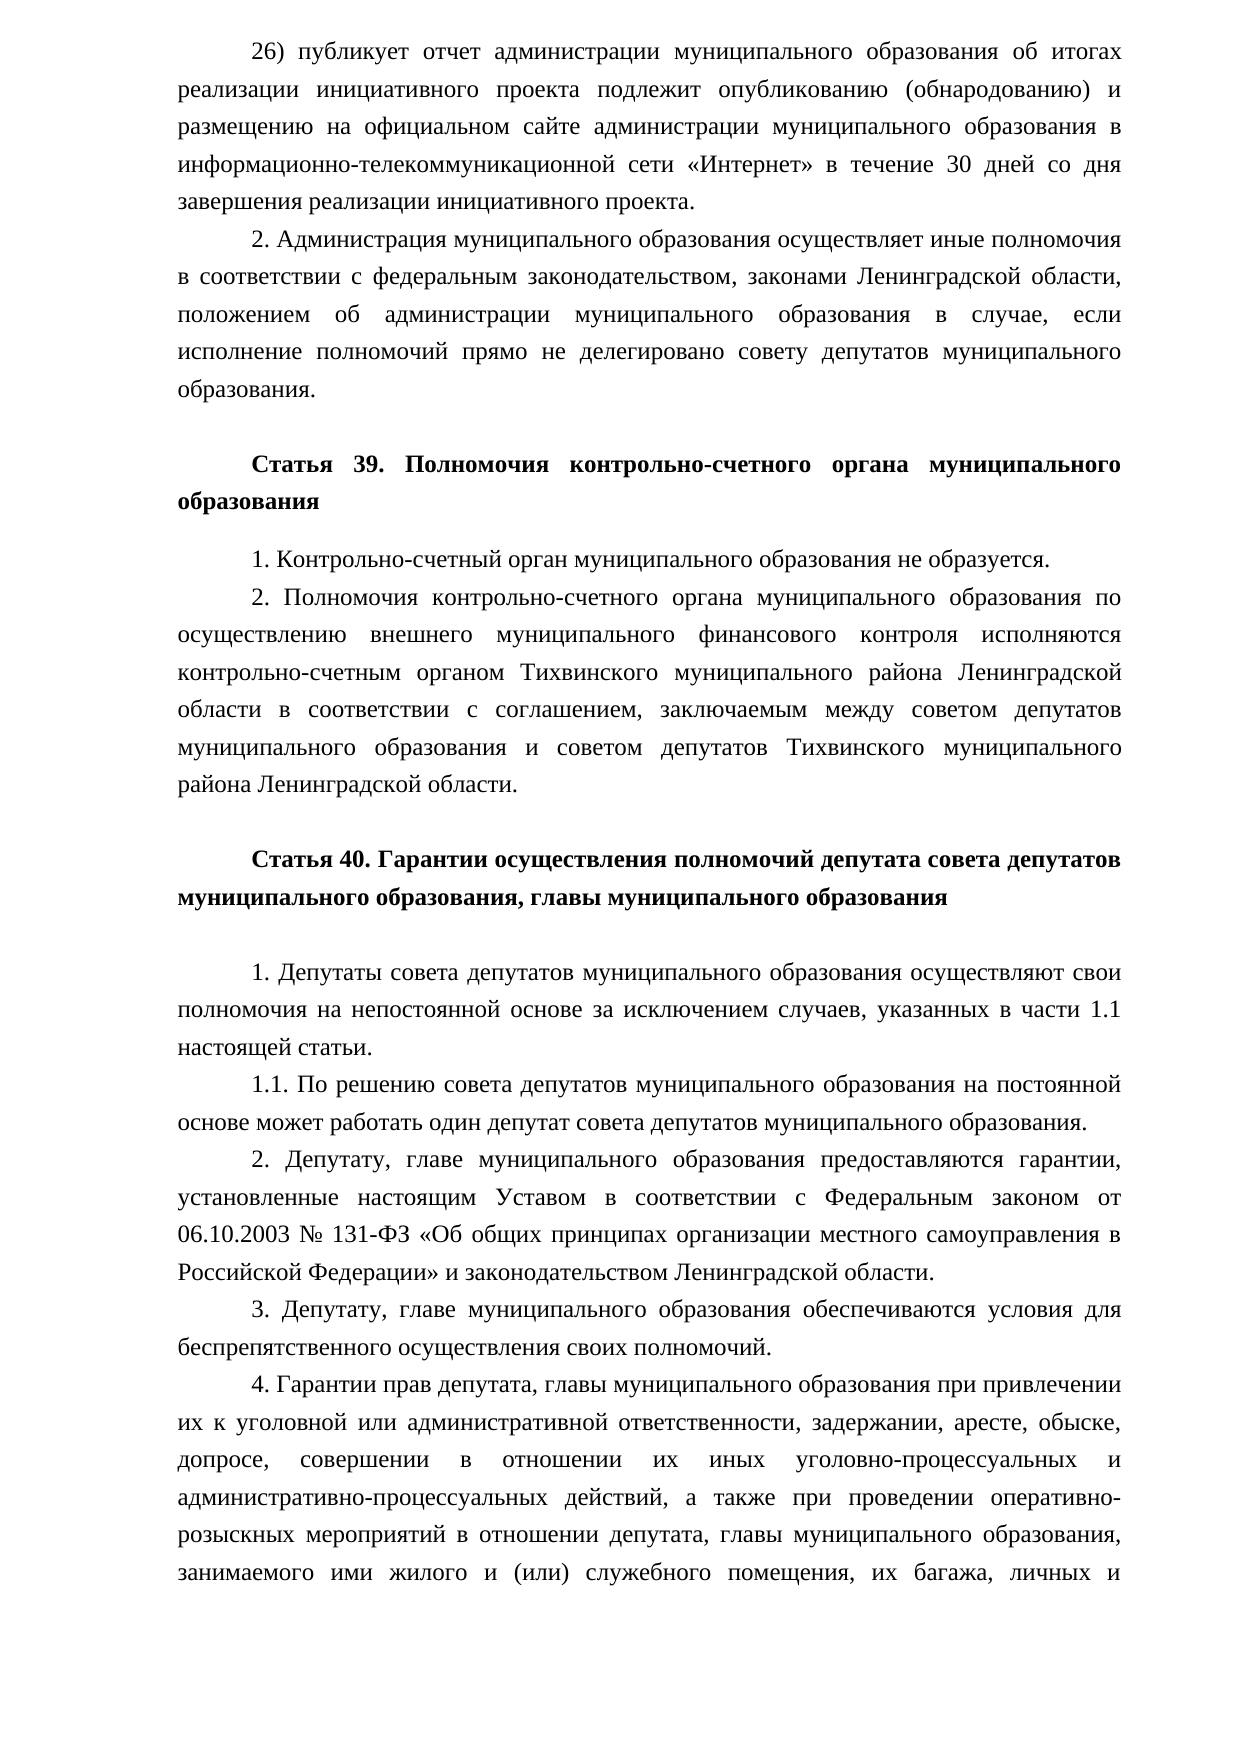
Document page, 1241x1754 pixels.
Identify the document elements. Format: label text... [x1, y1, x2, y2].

text 1. Контрольно-счетный орган муниципального образования не образуется. [177, 538, 1122, 575]
text 1. Депутаты совета депутатов муниципального образования осуществляют свои полномочия на непостоянной основе за исключением случаев, указанных в части 1.1 настоящей статьи. [177, 950, 1122, 1063]
text 2. Депутату, главе муниципального образования предоставляются гарантии, установленные настоящим Уставом в соответствии с Федеральным законом от 06.10.2003 № 131-ФЗ «Об общих принципах организации местного самоуправления в Российской Федерации» и законодательством Ленинградской области. [177, 1138, 1122, 1288]
text Статья 40. Гарантии осуществления полномочий депутата совета депутатов муниципального образования, главы муниципального образования [177, 838, 1122, 913]
text 26) публикует отчет администрации муниципального образования об итогах реализации инициативного проекта подлежит опубликованию (обнародованию) и размещению на официальном сайте администрации муниципального образования в информационно-телекоммуникационной сети «Интернет» в течение 30 дней со дня завершения реализации инициативного проекта. [177, 29, 1122, 217]
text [177, 1363, 1122, 1588]
text 2. Полномочия контрольно-счетного органа муниципального образования по осуществлению внешнего муниципального финансового контроля исполняются контрольно-счетным органом Тихвинского муниципального района Ленинградской области в соответствии с соглашением, заключаемым между советом депутатов муниципального образования и советом депутатов Тихвинского муниципального района Ленинградской области. [177, 575, 1122, 800]
text Статья 39. Полномочия контрольно-счетного органа муниципального образования [177, 442, 1122, 517]
text 2. Администрация муниципального образования осуществляет иные полномочия в соответствии с федеральным законодательством, законами Ленинградской области, положением об администрации муниципального образования в случае, если исполнение полномочий прямо не делегировано совету депутатов муниципального образования. [177, 217, 1122, 404]
text 3. Депутату, главе муниципального образования обеспечиваются условия для беспрепятственного осуществления своих полномочий. [177, 1288, 1122, 1363]
text 1.1. По решению совета депутатов муниципального образования на постоянной основе может работать один депутат совета депутатов муниципального образования. [177, 1063, 1122, 1138]
